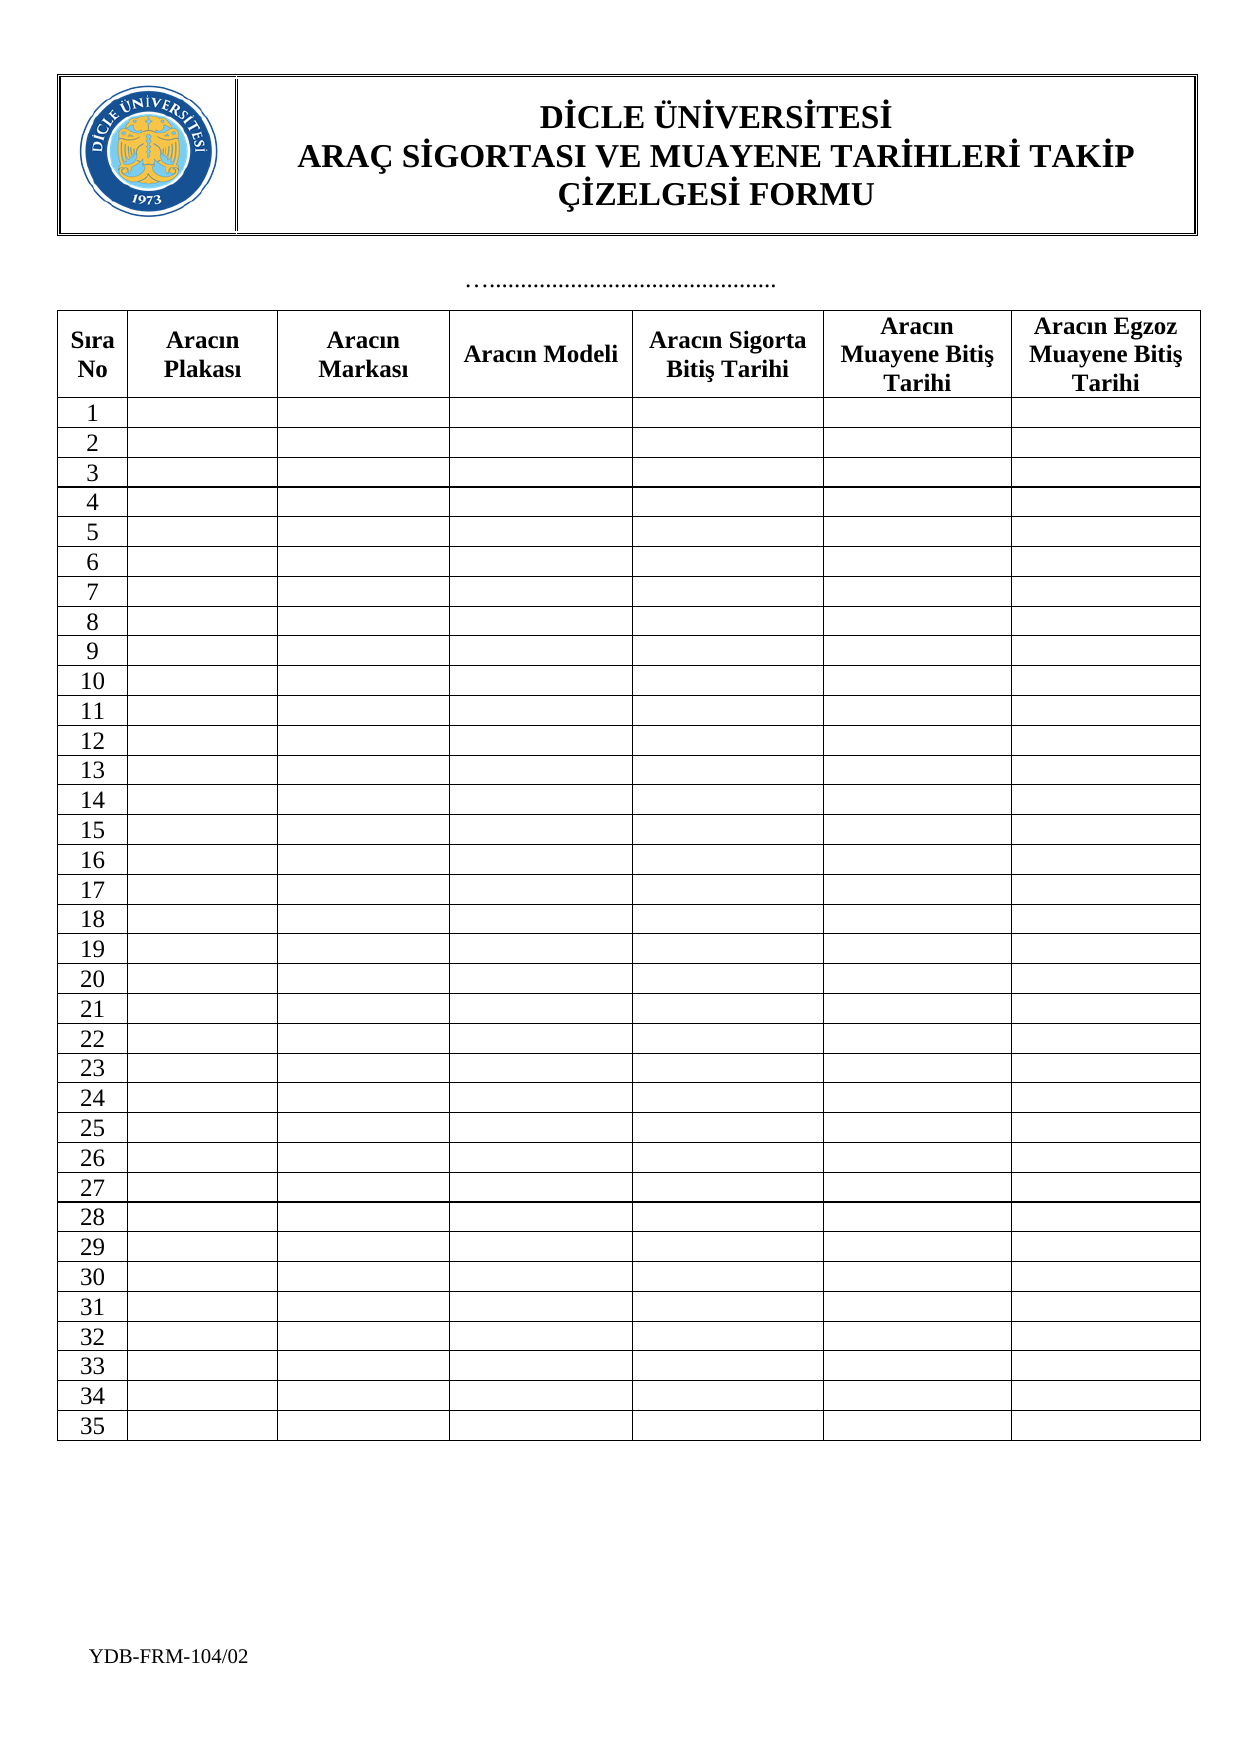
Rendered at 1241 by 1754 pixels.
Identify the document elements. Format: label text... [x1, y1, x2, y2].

table_cell [278, 934, 449, 963]
table_cell [824, 726, 1011, 754]
table_cell [450, 785, 632, 814]
table_cell [824, 1232, 1011, 1261]
table_cell [278, 1232, 449, 1261]
table_cell [633, 1411, 823, 1440]
table_cell [450, 488, 632, 516]
table_cell [633, 964, 823, 993]
table_cell [1012, 964, 1200, 993]
table_cell [450, 726, 632, 754]
table_cell [824, 1173, 1011, 1201]
table_cell [1012, 1203, 1200, 1231]
table_cell [278, 785, 449, 814]
table_cell [278, 1322, 449, 1350]
table_cell 32 [58, 1322, 127, 1350]
table_cell [824, 398, 1011, 427]
table_cell [824, 488, 1011, 516]
table_cell [128, 398, 277, 427]
table_cell [450, 1024, 632, 1052]
table_cell [128, 934, 277, 963]
table_cell 28 [58, 1203, 127, 1231]
table_cell 11 [58, 696, 127, 725]
table_cell [633, 785, 823, 814]
table_cell [128, 428, 277, 457]
table_cell [128, 726, 277, 754]
table_cell [633, 1143, 823, 1172]
table_cell [450, 994, 632, 1023]
table_cell [278, 1381, 449, 1410]
table_cell [824, 1083, 1011, 1112]
table_cell [128, 607, 277, 635]
table_cell 19 [58, 934, 127, 963]
table_cell [1012, 398, 1200, 427]
table_cell [278, 488, 449, 516]
table_cell [128, 964, 277, 993]
table_cell [1012, 756, 1200, 784]
table_cell [824, 756, 1011, 784]
table_cell [824, 458, 1011, 486]
table_cell [278, 1173, 449, 1201]
table_cell [128, 666, 277, 695]
table_cell 9 [58, 636, 127, 665]
table_cell [824, 845, 1011, 874]
table_cell [278, 607, 449, 635]
table_cell [278, 1203, 449, 1231]
table_cell [1012, 726, 1200, 754]
table_cell [633, 1351, 823, 1380]
table_cell [128, 1351, 277, 1380]
table_cell 29 [58, 1232, 127, 1261]
table_cell [278, 845, 449, 874]
table_cell 7 [58, 577, 127, 606]
table_cell [633, 607, 823, 635]
table_header Aracın Markası [278, 311, 449, 397]
table_cell [1012, 905, 1200, 933]
table_cell [278, 398, 449, 427]
table_cell [128, 1322, 277, 1350]
table_cell 20 [58, 964, 127, 993]
table_cell [633, 1232, 823, 1261]
table_cell [1012, 875, 1200, 903]
table_cell [824, 964, 1011, 993]
table_cell [633, 1054, 823, 1082]
table_cell [824, 1411, 1011, 1440]
table_cell [824, 1292, 1011, 1321]
table_cell [450, 1054, 632, 1082]
table_cell 4 [58, 488, 127, 516]
table_cell 10 [58, 666, 127, 695]
table_cell [633, 666, 823, 695]
table_cell [450, 875, 632, 903]
table_cell 18 [58, 905, 127, 933]
table_cell [278, 1143, 449, 1172]
table_cell [1012, 666, 1200, 695]
table_cell [450, 934, 632, 963]
table_cell [450, 458, 632, 486]
table_cell [450, 636, 632, 665]
table_cell [128, 1173, 277, 1201]
table_cell [1012, 577, 1200, 606]
table_cell [128, 1143, 277, 1172]
table_header Aracın Plakası [128, 311, 277, 397]
table_cell [128, 1113, 277, 1142]
table_cell [128, 1203, 277, 1231]
table_cell [450, 607, 632, 635]
table_cell [633, 458, 823, 486]
table_cell [450, 1203, 632, 1231]
table_cell [824, 1113, 1011, 1142]
table_cell [128, 875, 277, 903]
table_cell [128, 905, 277, 933]
table_cell [128, 517, 277, 546]
table_cell [128, 845, 277, 874]
table_cell 23 [58, 1054, 127, 1082]
table_cell [824, 1024, 1011, 1052]
table_cell [1012, 1054, 1200, 1082]
table_cell [633, 1203, 823, 1231]
table_cell [450, 1083, 632, 1112]
table_cell [128, 1232, 277, 1261]
table_cell [450, 577, 632, 606]
table_cell [128, 696, 277, 725]
table_cell 5 [58, 517, 127, 546]
table_cell [633, 1262, 823, 1291]
table_cell [633, 1292, 823, 1321]
table_cell [824, 994, 1011, 1023]
table_cell [633, 845, 823, 874]
table_cell [450, 547, 632, 576]
table_cell [450, 1173, 632, 1201]
table_cell [1012, 1381, 1200, 1410]
table_cell [450, 1381, 632, 1410]
table_cell [450, 517, 632, 546]
table_cell 17 [58, 875, 127, 903]
table_cell [278, 756, 449, 784]
table_cell [1012, 994, 1200, 1023]
table_cell [824, 1351, 1011, 1380]
table_cell [633, 875, 823, 903]
table_cell [824, 875, 1011, 903]
table_cell [633, 1381, 823, 1410]
table_cell [824, 1143, 1011, 1172]
table_cell [824, 636, 1011, 665]
table_cell 8 [58, 607, 127, 635]
table_cell [824, 696, 1011, 725]
table_cell [633, 517, 823, 546]
table_cell [633, 1083, 823, 1112]
table_cell [1012, 428, 1200, 457]
table_cell 3 [58, 458, 127, 486]
table_cell 15 [58, 815, 127, 844]
table_cell [633, 934, 823, 963]
table_cell [278, 964, 449, 993]
table_cell [278, 994, 449, 1023]
table_cell [824, 547, 1011, 576]
table_cell [633, 577, 823, 606]
table_header Aracın Muayene Bitiş Tarihi [824, 311, 1011, 397]
table_cell 24 [58, 1083, 127, 1112]
picture [76, 83, 219, 219]
table_cell [450, 964, 632, 993]
table_cell [128, 1262, 277, 1291]
table_cell [824, 666, 1011, 695]
table_cell [1012, 607, 1200, 635]
table_cell [278, 1411, 449, 1440]
table_cell [278, 666, 449, 695]
table_cell [128, 1292, 277, 1321]
table_cell [278, 1054, 449, 1082]
table_cell [1012, 785, 1200, 814]
table_cell [1012, 1262, 1200, 1291]
table_cell [633, 815, 823, 844]
table_cell [633, 994, 823, 1023]
table_cell [1012, 1292, 1200, 1321]
table_cell [633, 398, 823, 427]
table_cell 12 [58, 726, 127, 754]
table_cell [450, 845, 632, 874]
table_cell [278, 1024, 449, 1052]
table_cell [824, 1322, 1011, 1350]
table_cell [1012, 1232, 1200, 1261]
table_cell [824, 577, 1011, 606]
table_cell [278, 458, 449, 486]
table_cell [278, 1351, 449, 1380]
table_cell [278, 905, 449, 933]
table_cell [633, 696, 823, 725]
table_cell [128, 458, 277, 486]
table_cell [278, 517, 449, 546]
table_cell [450, 1292, 632, 1321]
table_cell [278, 815, 449, 844]
table_cell [633, 488, 823, 516]
table_cell [1012, 636, 1200, 665]
table_header Aracın Sigorta Bitiş Tarihi [633, 311, 823, 397]
table_cell [1012, 815, 1200, 844]
table_cell [1012, 1083, 1200, 1112]
table_cell [278, 1083, 449, 1112]
table_cell [633, 726, 823, 754]
table_cell [450, 696, 632, 725]
table_cell [278, 875, 449, 903]
table_cell [1012, 934, 1200, 963]
table_cell [128, 994, 277, 1023]
table_cell [128, 1381, 277, 1410]
table_cell [450, 1262, 632, 1291]
table_cell 21 [58, 994, 127, 1023]
table_cell [633, 1024, 823, 1052]
text ….............................................. [148, 264, 1093, 293]
table_cell [824, 607, 1011, 635]
table_cell [128, 815, 277, 844]
table_cell [824, 815, 1011, 844]
table_cell 35 [58, 1411, 127, 1440]
table_cell [633, 905, 823, 933]
table_cell [633, 547, 823, 576]
table_cell [450, 666, 632, 695]
table_cell [128, 1083, 277, 1112]
table_cell [278, 547, 449, 576]
table_cell [128, 1054, 277, 1082]
table_cell [450, 1322, 632, 1350]
table_cell [824, 905, 1011, 933]
table_cell 26 [58, 1143, 127, 1172]
table_cell 34 [58, 1381, 127, 1410]
table_cell 16 [58, 845, 127, 874]
table_cell [278, 577, 449, 606]
table_cell [1012, 696, 1200, 725]
table_cell [128, 1411, 277, 1440]
table_cell [1012, 458, 1200, 486]
table_cell [450, 756, 632, 784]
table_cell [1012, 1143, 1200, 1172]
table_cell [1012, 1351, 1200, 1380]
table_cell [278, 428, 449, 457]
table_cell [278, 726, 449, 754]
table_cell [1012, 1024, 1200, 1052]
table_cell [1012, 547, 1200, 576]
table_cell [278, 1113, 449, 1142]
table_cell [824, 1262, 1011, 1291]
table_cell [128, 756, 277, 784]
table_header Sıra No [58, 311, 127, 397]
table_cell 14 [58, 785, 127, 814]
table_cell 25 [58, 1113, 127, 1142]
table_header Aracın Modeli [450, 311, 632, 397]
table_cell 1 [58, 398, 127, 427]
table_cell 6 [58, 547, 127, 576]
table_cell [824, 785, 1011, 814]
table_cell 13 [58, 756, 127, 784]
table_cell [633, 1173, 823, 1201]
table_cell [128, 785, 277, 814]
table_cell 22 [58, 1024, 127, 1052]
table_cell 2 [58, 428, 127, 457]
table_cell [450, 398, 632, 427]
table_cell [128, 547, 277, 576]
table_cell [1012, 488, 1200, 516]
table_cell [824, 1203, 1011, 1231]
table_cell [633, 1113, 823, 1142]
table_cell [450, 428, 632, 457]
table_cell [450, 1143, 632, 1172]
table_cell [633, 428, 823, 457]
table_cell [633, 1322, 823, 1350]
table_cell 30 [58, 1262, 127, 1291]
table_cell [450, 1351, 632, 1380]
table_cell [1012, 845, 1200, 874]
table_cell [450, 1113, 632, 1142]
table_cell [128, 488, 277, 516]
table_cell [633, 636, 823, 665]
table_cell [278, 1262, 449, 1291]
table_cell 33 [58, 1351, 127, 1380]
table_cell [1012, 1322, 1200, 1350]
table_cell [450, 905, 632, 933]
table_cell [278, 1292, 449, 1321]
table_cell [824, 1054, 1011, 1082]
table_cell [824, 1381, 1011, 1410]
table_cell 27 [58, 1173, 127, 1201]
table_cell [1012, 517, 1200, 546]
table_cell [128, 577, 277, 606]
table_cell [1012, 1113, 1200, 1142]
table_cell [633, 756, 823, 784]
table_cell [278, 636, 449, 665]
table_cell [1012, 1411, 1200, 1440]
table_cell [824, 517, 1011, 546]
table_cell [450, 1411, 632, 1440]
table_cell [1012, 1173, 1200, 1201]
table_header Aracın Egzoz Muayene Bitiş Tarihi [1012, 311, 1200, 397]
table_cell 31 [58, 1292, 127, 1321]
table_cell [824, 934, 1011, 963]
table_cell [824, 428, 1011, 457]
table_cell [278, 696, 449, 725]
table_cell [128, 1024, 277, 1052]
table_cell [128, 636, 277, 665]
table_cell [450, 815, 632, 844]
table_cell [450, 1232, 632, 1261]
